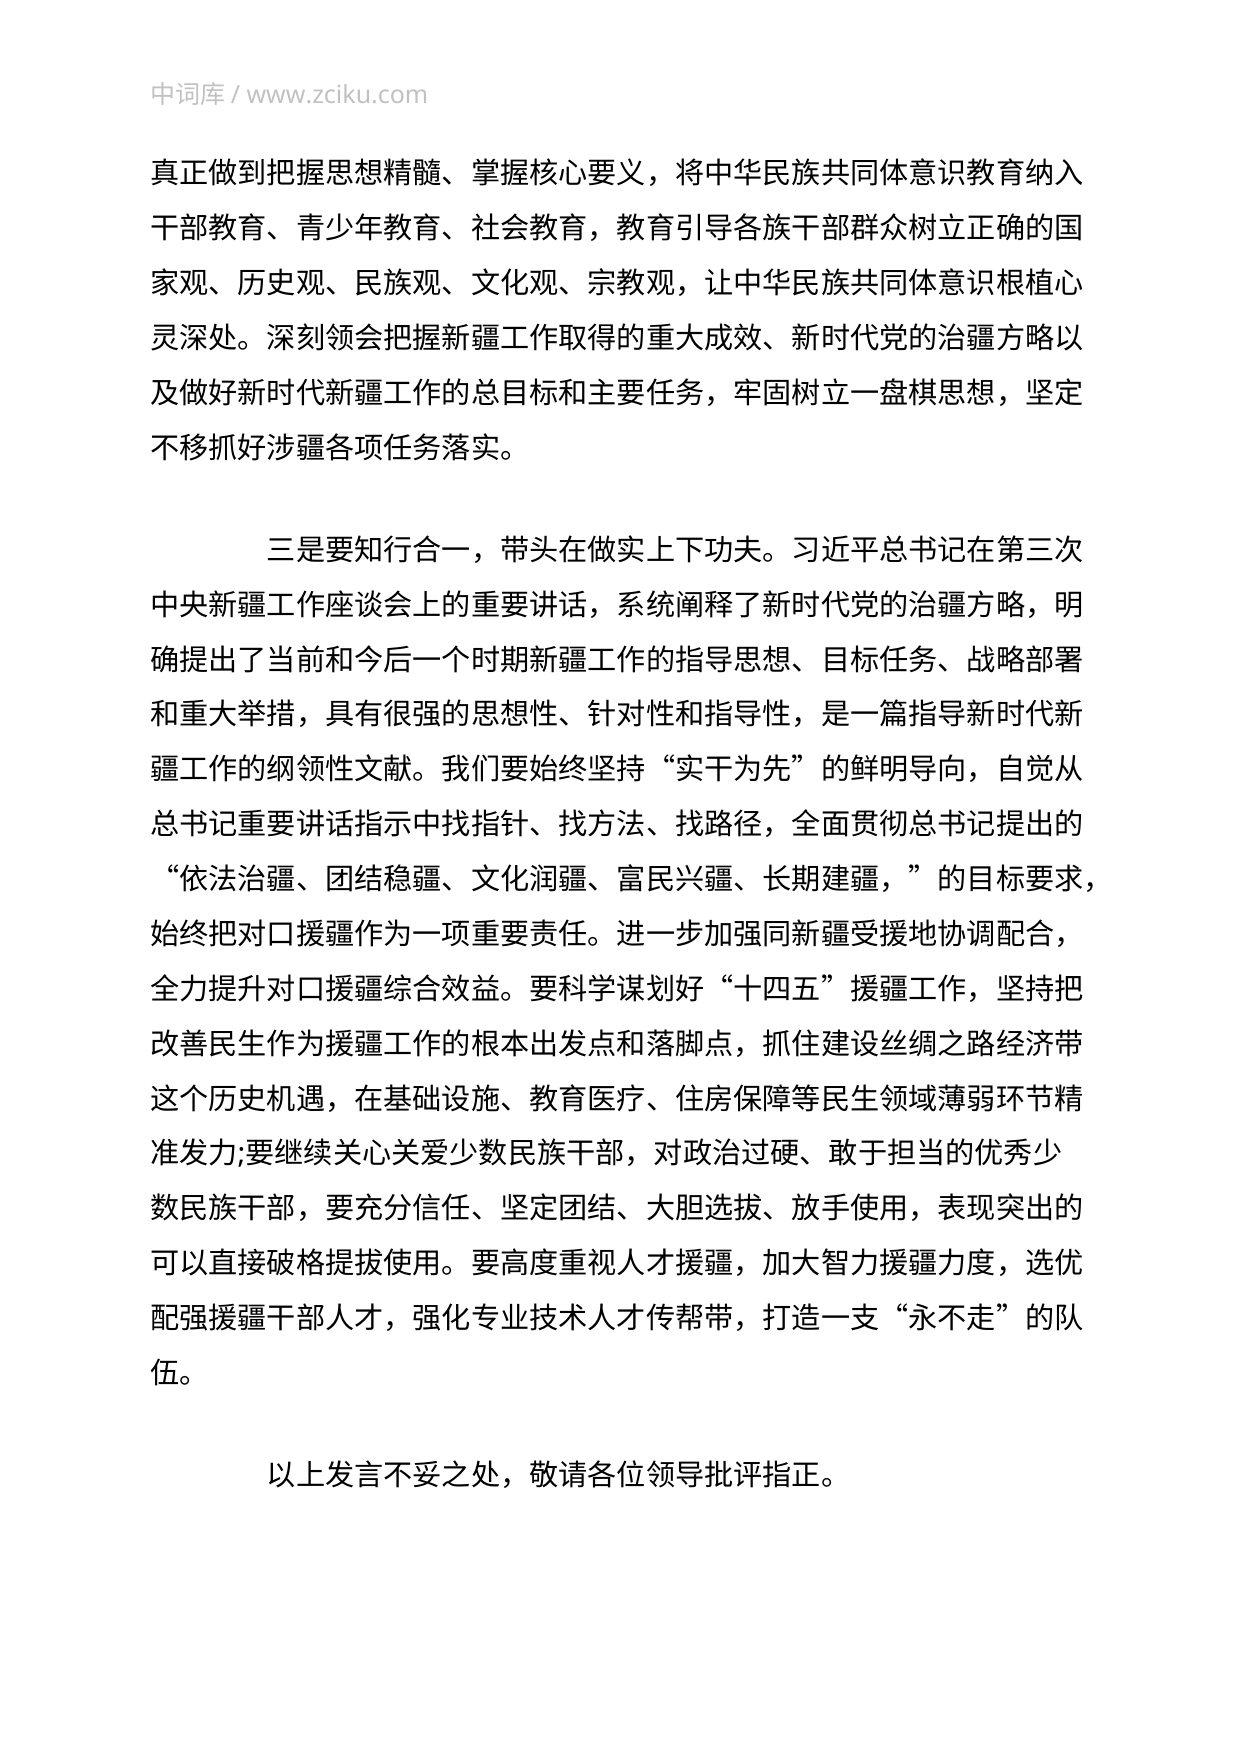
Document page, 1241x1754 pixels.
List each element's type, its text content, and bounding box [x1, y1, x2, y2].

text 三是要知行合一，带头在做实上下功夫。习近平总书记在第三次中央新疆工作座谈会上的重要讲话，系统阐释了新时代党的治疆方略，明确提出了当前和今后一个时期新疆工作的指导思想、目标任务、战略部署和重大举措，具有很强的思想性、针对性和指导性，是一篇指导新时代新疆工作的纲领性文献。我们要始终坚持“实干为先”的鲜明导向，自觉从总书记重要讲话指示中找指针、找方法、找路径，全面贯彻总书记提出的“依法治疆、团结稳疆、文化润疆、富民兴疆、长期建疆，”的目标要求，始终把对口援疆作为一项重要责任。进一步加强同新疆受援地协调配合，全力提升对口援疆综合效益。要科学谋划好“十四五”援疆工作，坚持把改善民生作为援疆工作的根本出发点和落脚点，抓住建设丝绸之路经济带这个历史机遇，在基础设施、教育医疗、住房保障等民生领域薄弱环节精准发力;要继续关心关爱少数民族干部，对政治过硬、敢于担当的优秀少数民族干部，要充分信任、坚定团结、大胆选拔、放手使用，表现突出的可以直接破格提拔使用。要高度重视人才援疆，加大智力援疆力度，选优配强援疆干部人才，强化专业技术人才传帮带，打造一支“永不走”的队伍。 [150, 526, 1090, 1392]
text 以上发言不妥之处，敬请各位领导批评指正。 [150, 1452, 1090, 1494]
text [150, 150, 1090, 467]
